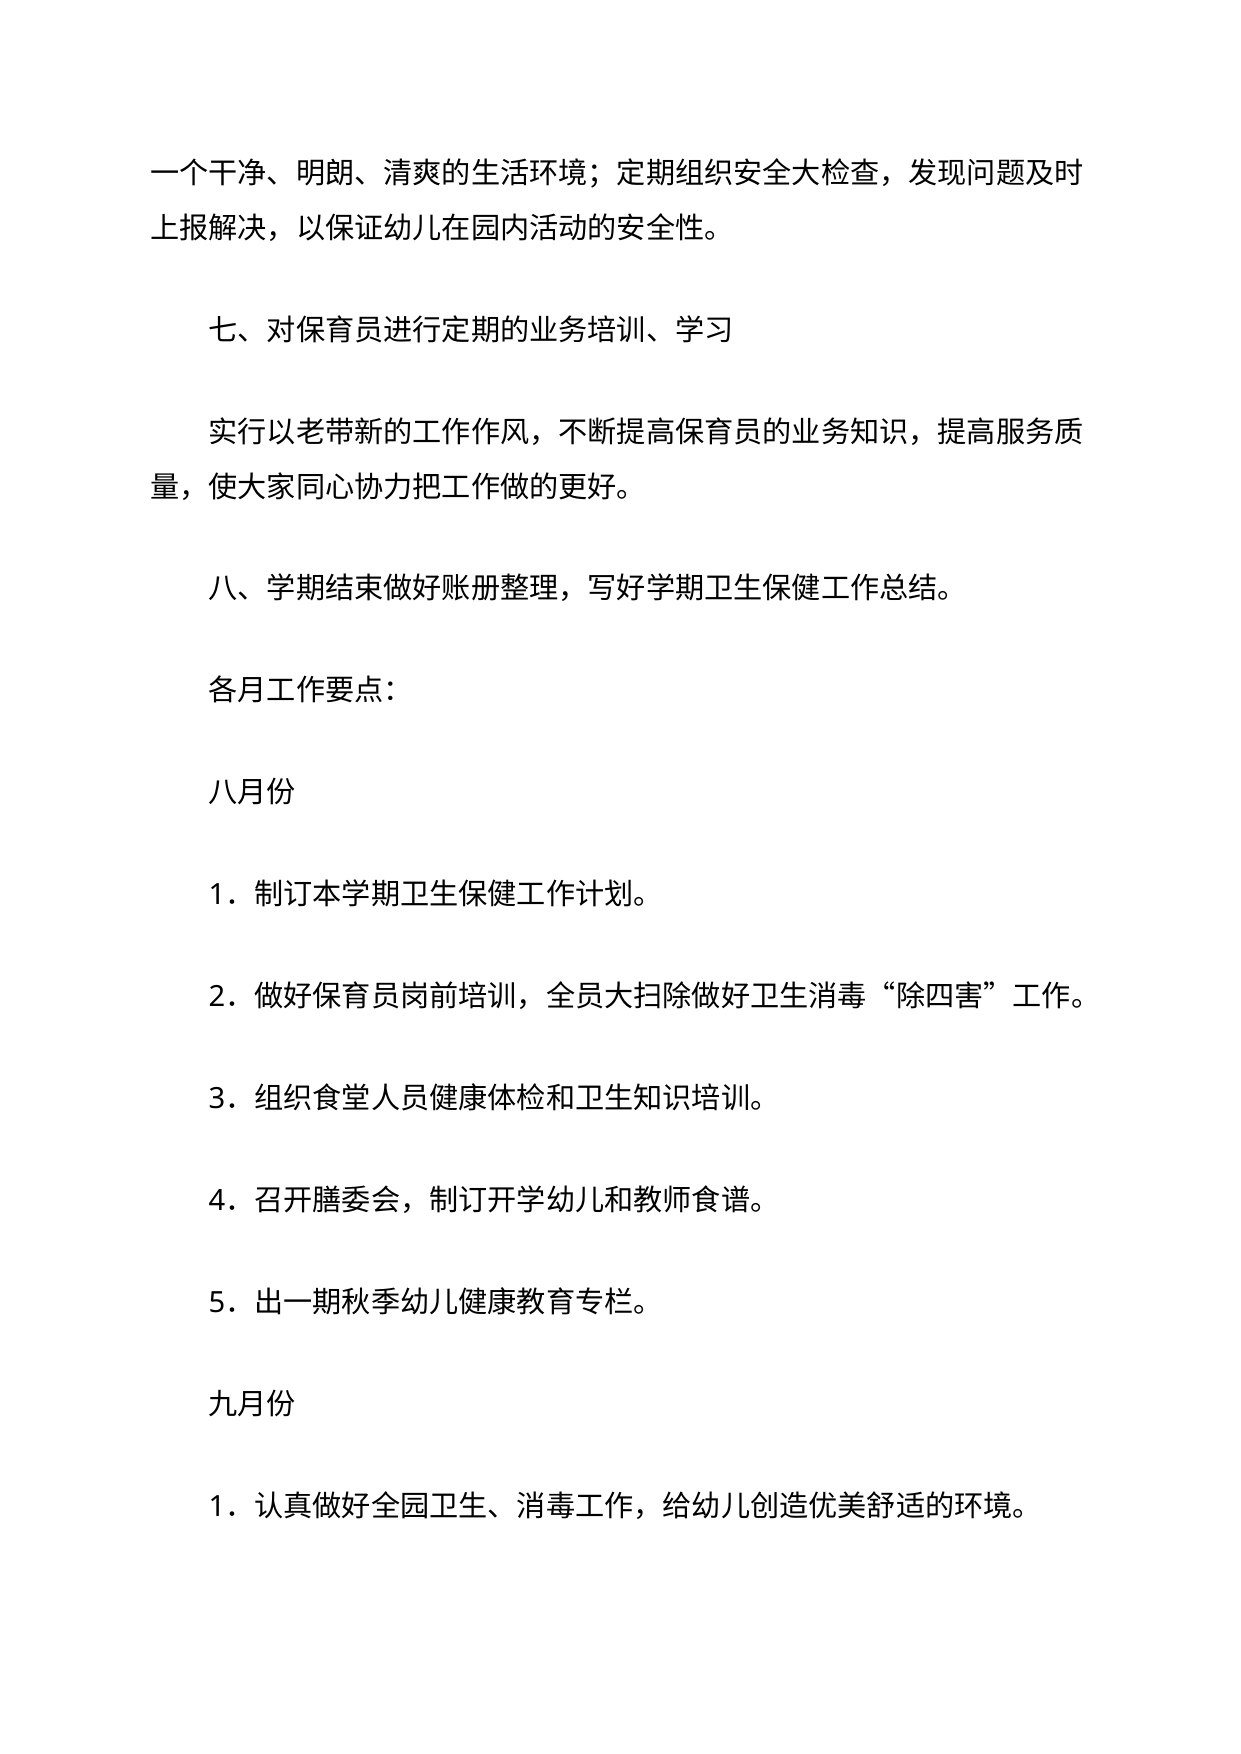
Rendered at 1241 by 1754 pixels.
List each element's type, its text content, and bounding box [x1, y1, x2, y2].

text 八、学期结束做好账册整理，写好学期卫生保健工作总结。 [150, 565, 1090, 607]
text 1．制订本学期卫生保健工作计划。 [150, 870, 1090, 913]
text 2．做好保育员岗前培训，全员大扫除做好卫生消毒“除四害”工作。 [150, 972, 1090, 1015]
text 3．组织食堂人员健康体检和卫生知识培训。 [150, 1074, 1090, 1117]
text 八月份 [150, 769, 1090, 811]
text 5．出一期秋季幼儿健康教育专栏。 [150, 1278, 1090, 1321]
text 1．认真做好全园卫生、消毒工作，给幼儿创造优美舒适的环境。 [150, 1482, 1090, 1524]
text 各月工作要点： [150, 667, 1090, 709]
text 九月份 [150, 1380, 1090, 1423]
text 七、对保育员进行定期的业务培训、学习 [150, 307, 1090, 349]
text 4．召开膳委会，制订开学幼儿和教师食谱。 [150, 1176, 1090, 1219]
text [150, 150, 1090, 247]
text 实行以老带新的工作作风，不断提高保育员的业务知识，提高服务质量，使大家同心协力把工作做的更好。 [150, 408, 1090, 506]
